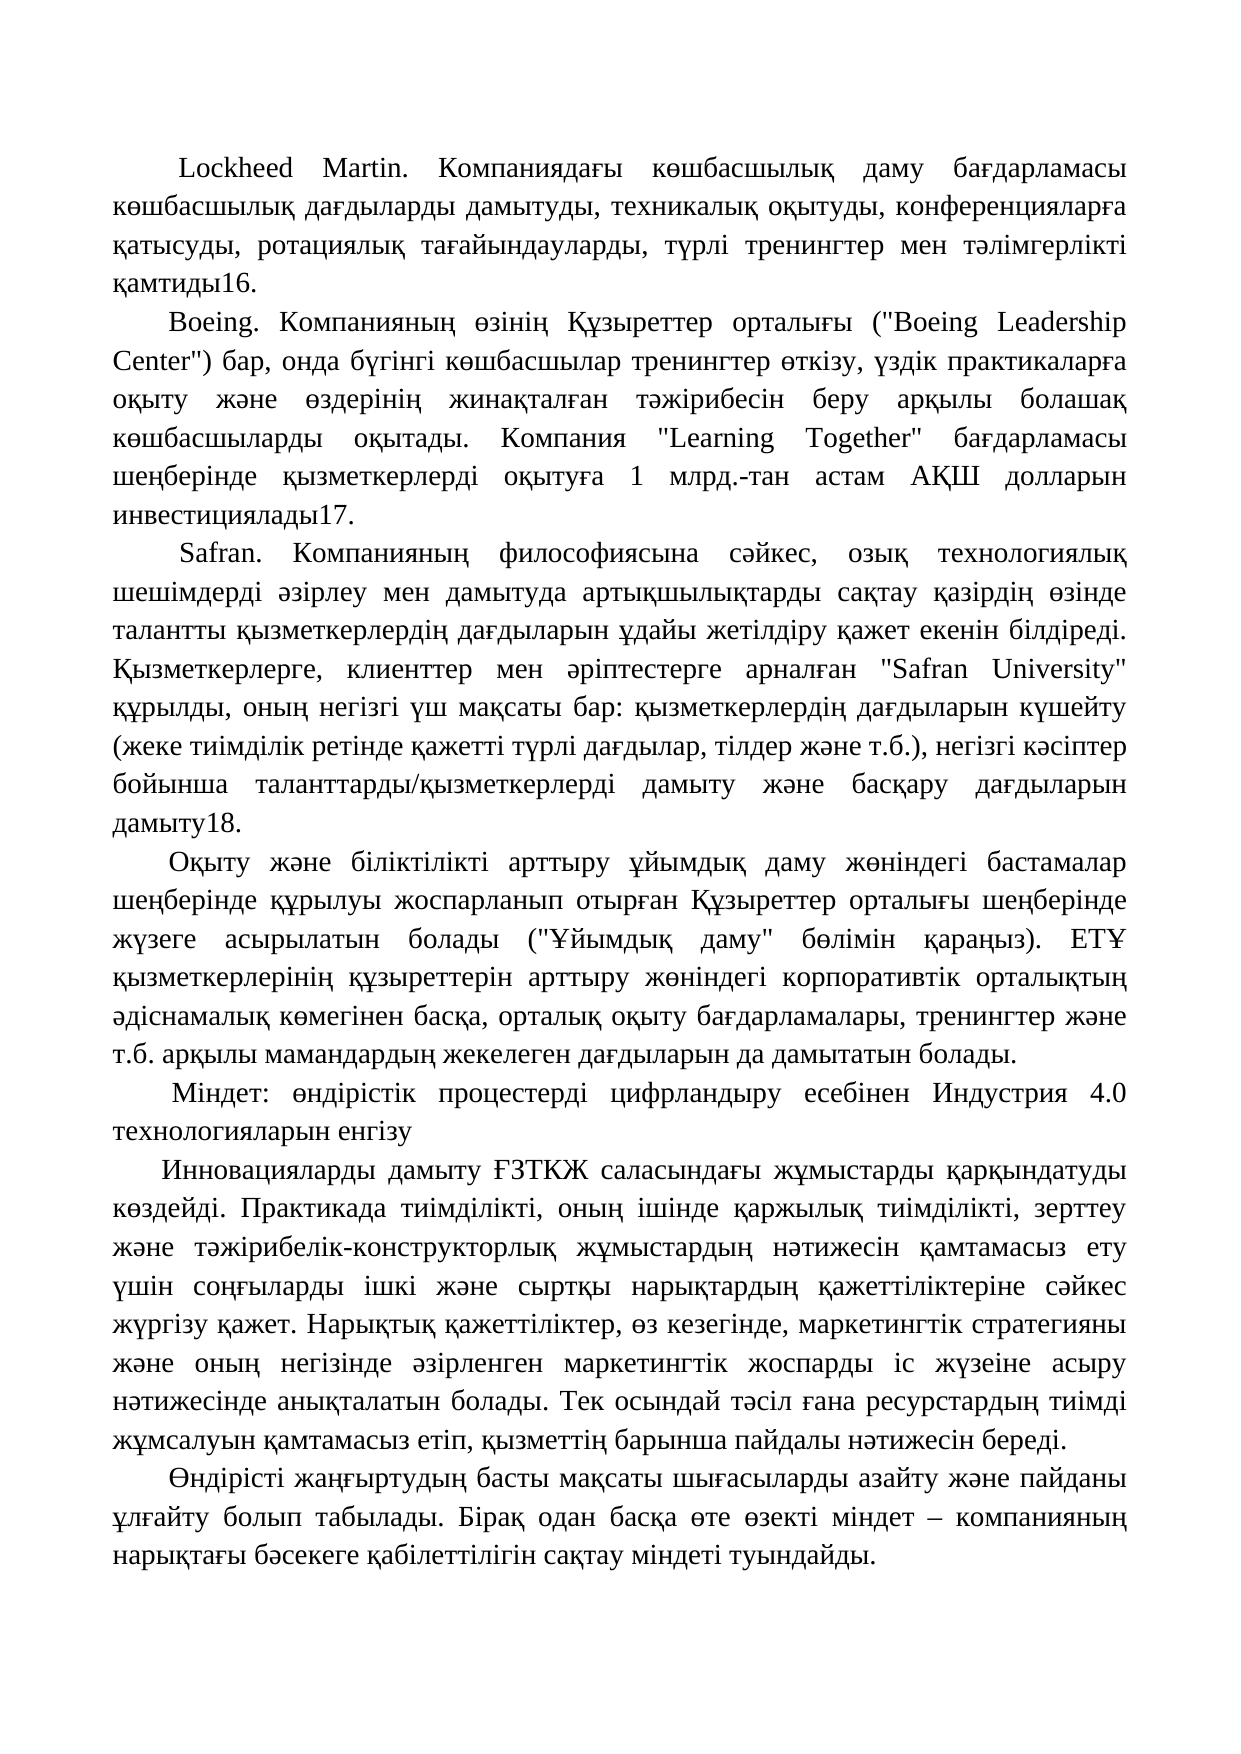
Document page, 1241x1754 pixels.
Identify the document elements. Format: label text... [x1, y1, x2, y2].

text Міндет: өндірістік процестерді цифрландыру есебінен Индустрия 4.0 технологияларын енгізу [112, 1075, 1128, 1147]
text Оқыту және біліктілікті арттыру ұйымдық даму жөніндегі бастамалар шеңберінде құрылуы жоспарланып отырған Құзыреттер орталығы шеңберінде жүзеге асырылатын болады ("Ұйымдық даму" бөлімін қараңыз). ЕТҰ қызметкерлерінің құзыреттерін арттыру жөніндегі корпоративтік орталықтың әдіснамалық көмегінен басқа, орталық оқыту бағдарламалары, тренингтер және т.б. арқылы мамандардың жекелеген дағдыларын да дамытатын болады. [112, 844, 1128, 1070]
text Өндірісті жаңғыртудың басты мақсаты шығасыларды азайту және пайданы ұлғайту болып табылады. Бірақ одан басқа өте өзекті міндет – компанияның нарықтағы бәсекеге қабілеттілігін сақтау міндеті туындайды. [112, 1460, 1128, 1571]
text Инновацияларды дамыту ҒЗТКЖ саласындағы жұмыстарды қарқындатуды көздейді. Практикада тиімділікті, оның ішінде қаржылық тиімділікті, зерттеу және тәжірибелік-конструкторлық жұмыстардың нәтижесін қамтамасыз ету үшін соңғыларды ішкі және сыртқы нарықтардың қажеттіліктеріне сәйкес жүргізу қажет. Нарықтық қажеттіліктер, өз кезегінде, маркетингтік стратегияны және оның негізінде әзірленген маркетингтік жоспарды іс жүзеіне асыру нәтижесінде анықталатын болады. Тек осындай тәсіл ғана ресурстардың тиімді жұмсалуын қамтамасыз етіп, қызметтің барынша пайдалы нәтижесін береді. [112, 1152, 1128, 1455]
text Boeing. Компанияның өзінің Құзыреттер орталығы ("Boeing Leadership Center") бар, онда бүгінгі көшбасшылар тренингтер өткізу, үздік практикаларға оқыту және өздерінің жинақталған тәжірибесін беру арқылы болашақ көшбасшыларды оқытады. Компания "Learning Together" бағдарламасы шеңберінде қызметкерлерді оқытуға 1 млрд.-тан астам АҚШ долларын инвестициялады17. [112, 304, 1128, 530]
text Safran. Компанияның философиясына сәйкес, озық технологиялық шешімдерді әзірлеу мен дамытуда артықшылықтарды сақтау қазірдің өзінде талантты қызметкерлердің дағдыларын ұдайы жетілдіру қажет екенін білдіреді. Қызметкерлерге, клиенттер мен әріптестерге арналған "Safran University" құрылды, оның негізгі үш мақсаты бар: қызметкерлердің дағдыларын күшейту (жеке тиімділік ретінде қажетті түрлі дағдылар, тілдер және т.б.), негізгі кәсіптер бойынша таланттарды/қызметкерлерді дамыту және басқару дағдыларын дамыту18. [112, 535, 1128, 839]
text Lockheed Martin. Компаниядағы көшбасшылық даму бағдарламасы көшбасшылық дағдыларды дамытуды, техникалық оқытуды, конференцияларға қатысуды, ротациялық тағайындауларды, түрлі тренингтер мен тәлімгерлікті қамтиды16. [112, 150, 1128, 299]
